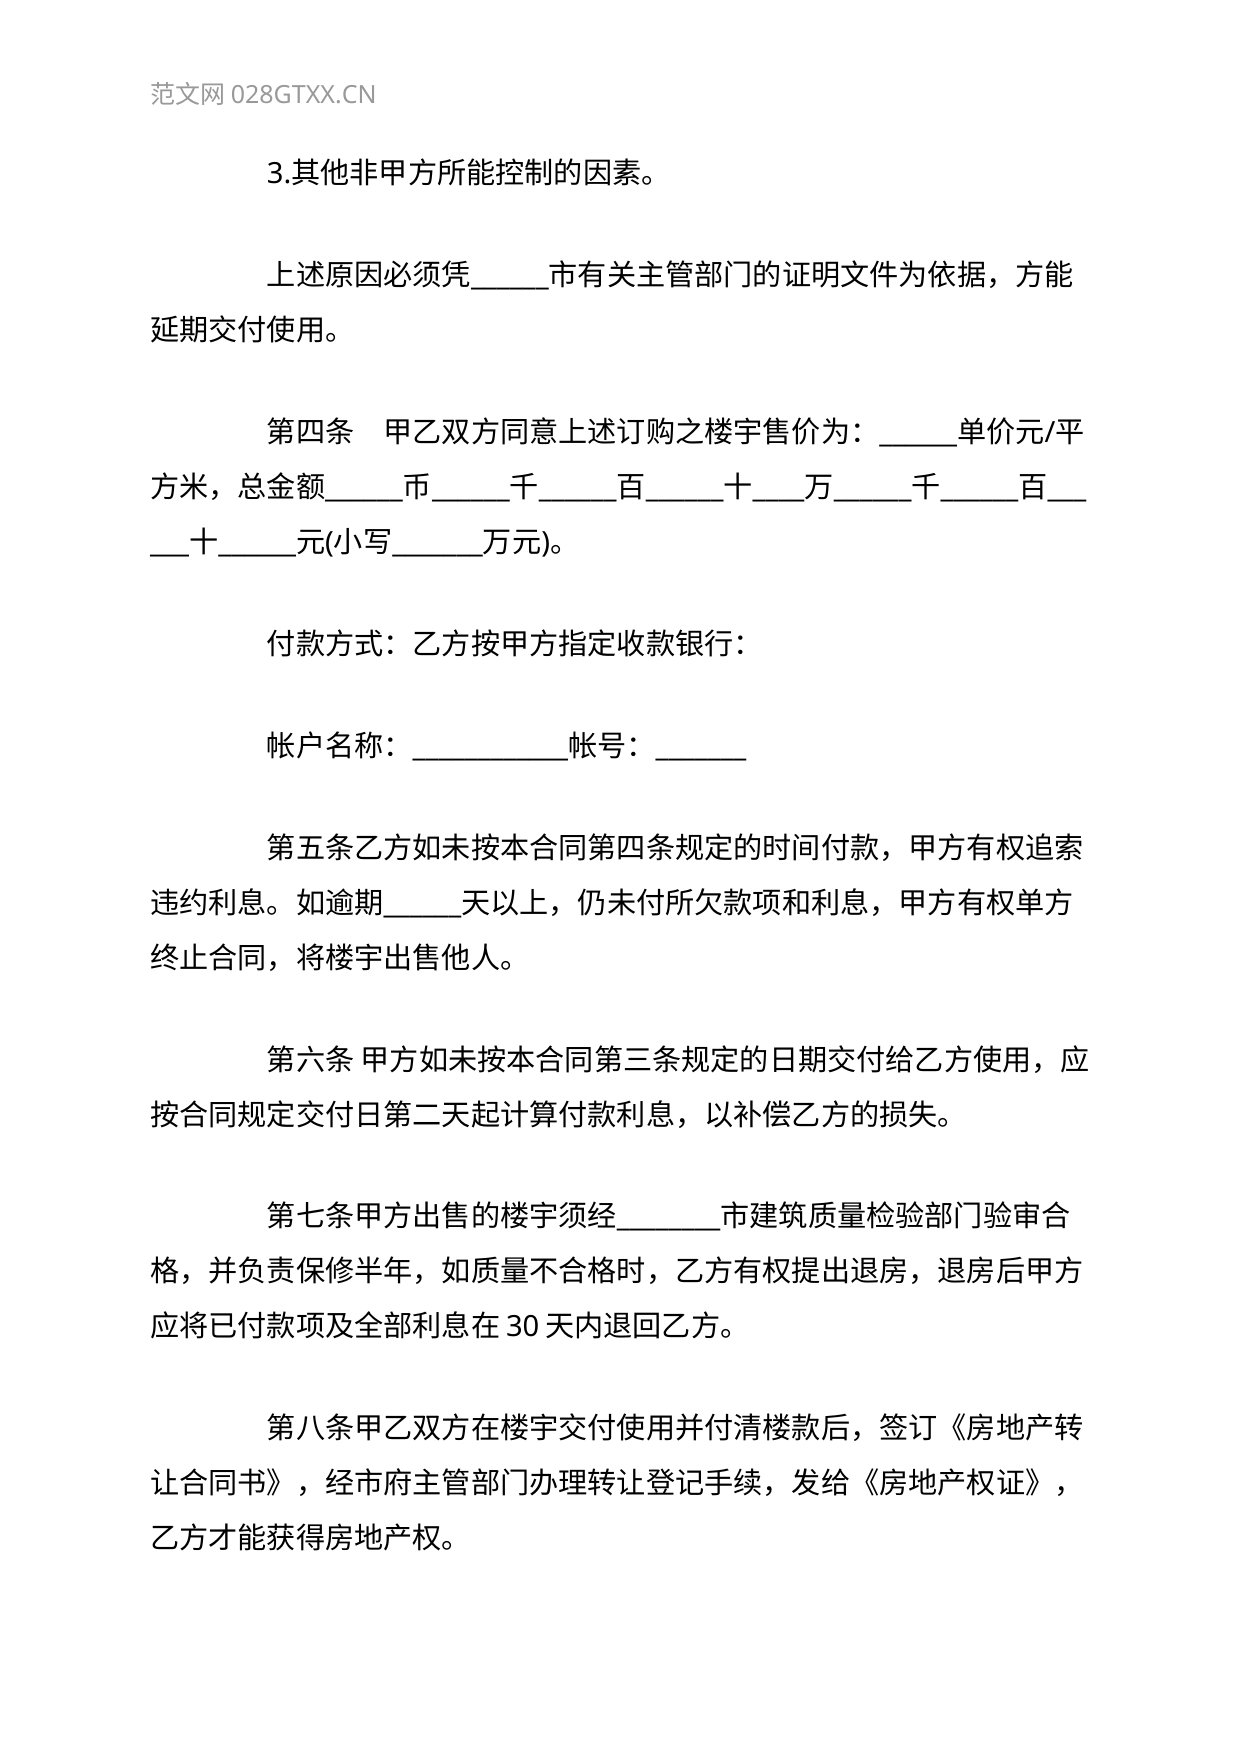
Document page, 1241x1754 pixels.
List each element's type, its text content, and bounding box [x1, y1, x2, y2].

text 付款方式：乙方按甲方指定收款银行： [150, 621, 1090, 663]
text 第五条乙方如未按本合同第四条规定的时间付款，甲方有权追索违约利息。如逾期______天以上，仍未付所欠款项和利息，甲方有权单方终止合同，将楼宇出售他人。 [150, 824, 1090, 977]
text 3.其他非甲方所能控制的因素。 [150, 150, 1090, 192]
text 帐户名称：____________帐号：_______ [150, 722, 1090, 765]
text 第四条 甲乙双方同意上述订购之楼宇售价为：______单价元/平方米，总金额______币______千______百______十____万______千______百______十______元(小写_______万元)。 [150, 409, 1090, 561]
text 第七条甲方出售的楼宇须经________市建筑质量检验部门验审合格，并负责保修半年，如质量不合格时，乙方有权提出退房，退房后甲方应将已付款项及全部利息在30天内退回乙方。 [150, 1193, 1090, 1345]
text 第六条 甲方如未按本合同第三条规定的日期交付给乙方使用，应按合同规定交付日第二天起计算付款利息，以补偿乙方的损失。 [150, 1036, 1090, 1133]
text 上述原因必须凭______市有关主管部门的证明文件为依据，方能延期交付使用。 [150, 252, 1090, 349]
text 第八条甲乙双方在楼宇交付使用并付清楼款后，签订《房地产转让合同书》，经市府主管部门办理转让登记手续，发给《房地产权证》，乙方才能获得房地产权。 [150, 1405, 1090, 1557]
